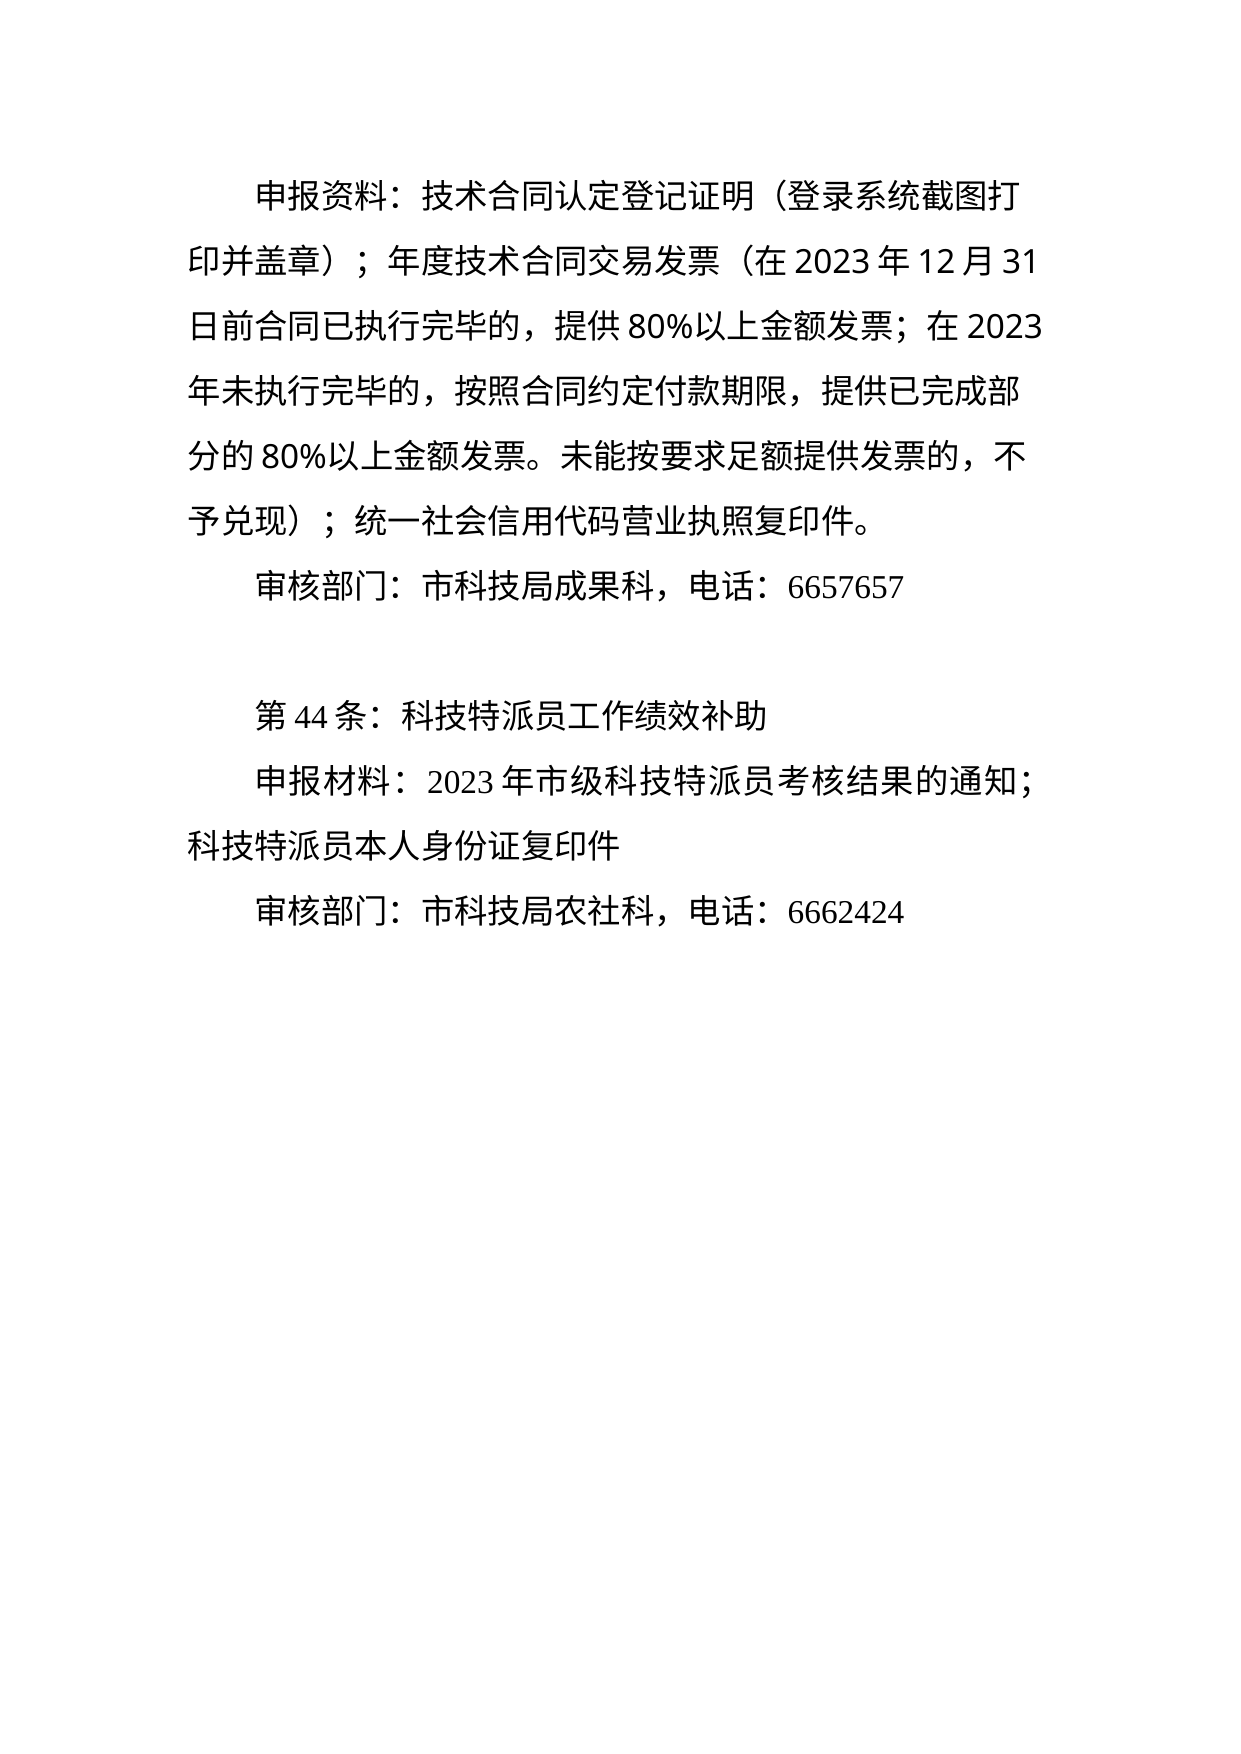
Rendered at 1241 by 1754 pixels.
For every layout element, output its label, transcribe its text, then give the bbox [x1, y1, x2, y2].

text 第44条：科技特派员工作绩效补助 [187, 682, 1053, 747]
text 审核部门：市科技局成果科，电话：6657657 [187, 552, 1053, 617]
text 申报材料：2023年市级科技特派员考核结果的通知；科技特派员本人身份证复印件 [187, 747, 1053, 877]
text 申报资料：技术合同认定登记证明（登录系统截图打印并盖章）；年度技术合同交易发票（在2023年12月31日前合同已执行完毕的，提供80%以上金额发票；在2023年未执行完毕的，按照合同约定付款期限，提供已完成部分的80%以上金额发票。未能按要求足额提供发票的，不予兑现）；统一社会信用代码营业执照复印件。 [187, 162, 1053, 552]
text 审核部门：市科技局农社科，电话：6662424 [187, 877, 1053, 942]
